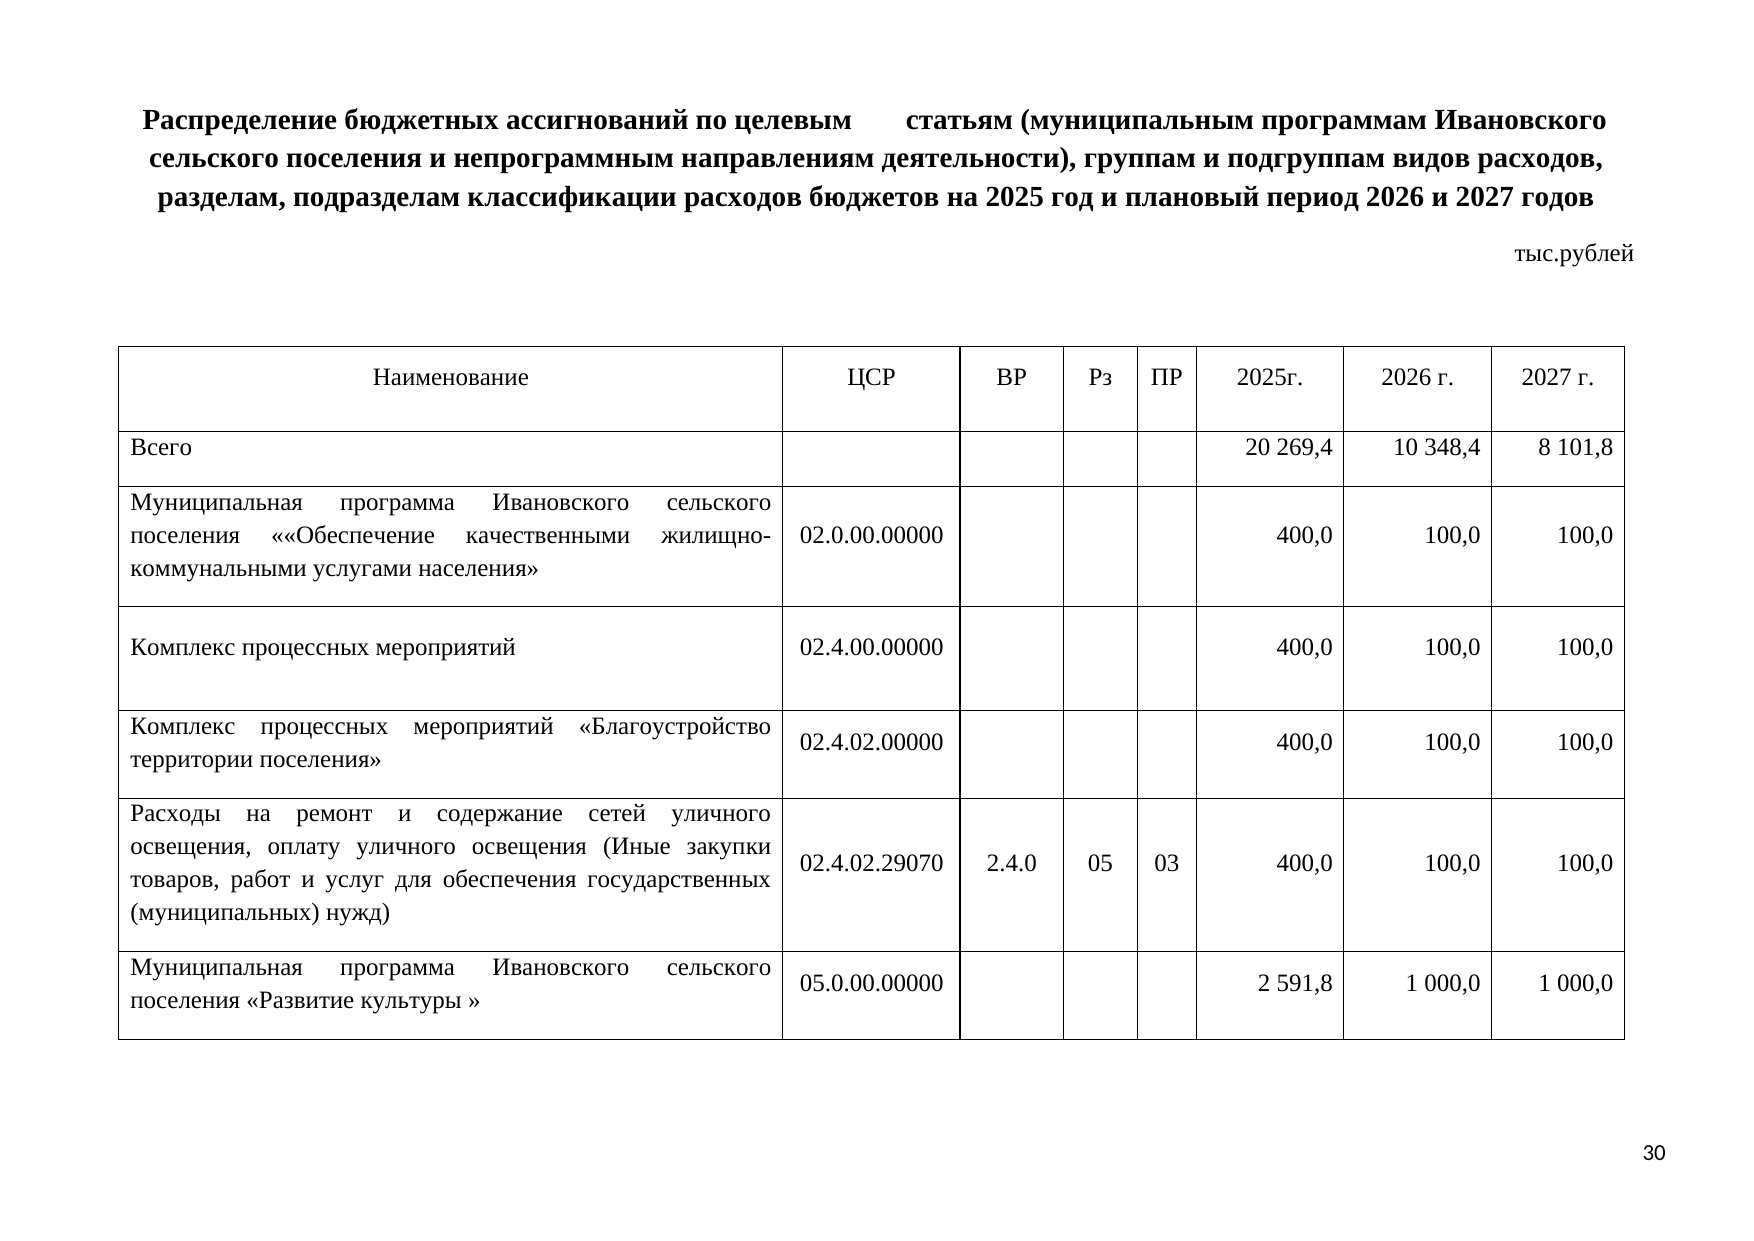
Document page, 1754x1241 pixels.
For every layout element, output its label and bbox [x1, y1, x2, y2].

table_header [87, 102, 1654, 1039]
